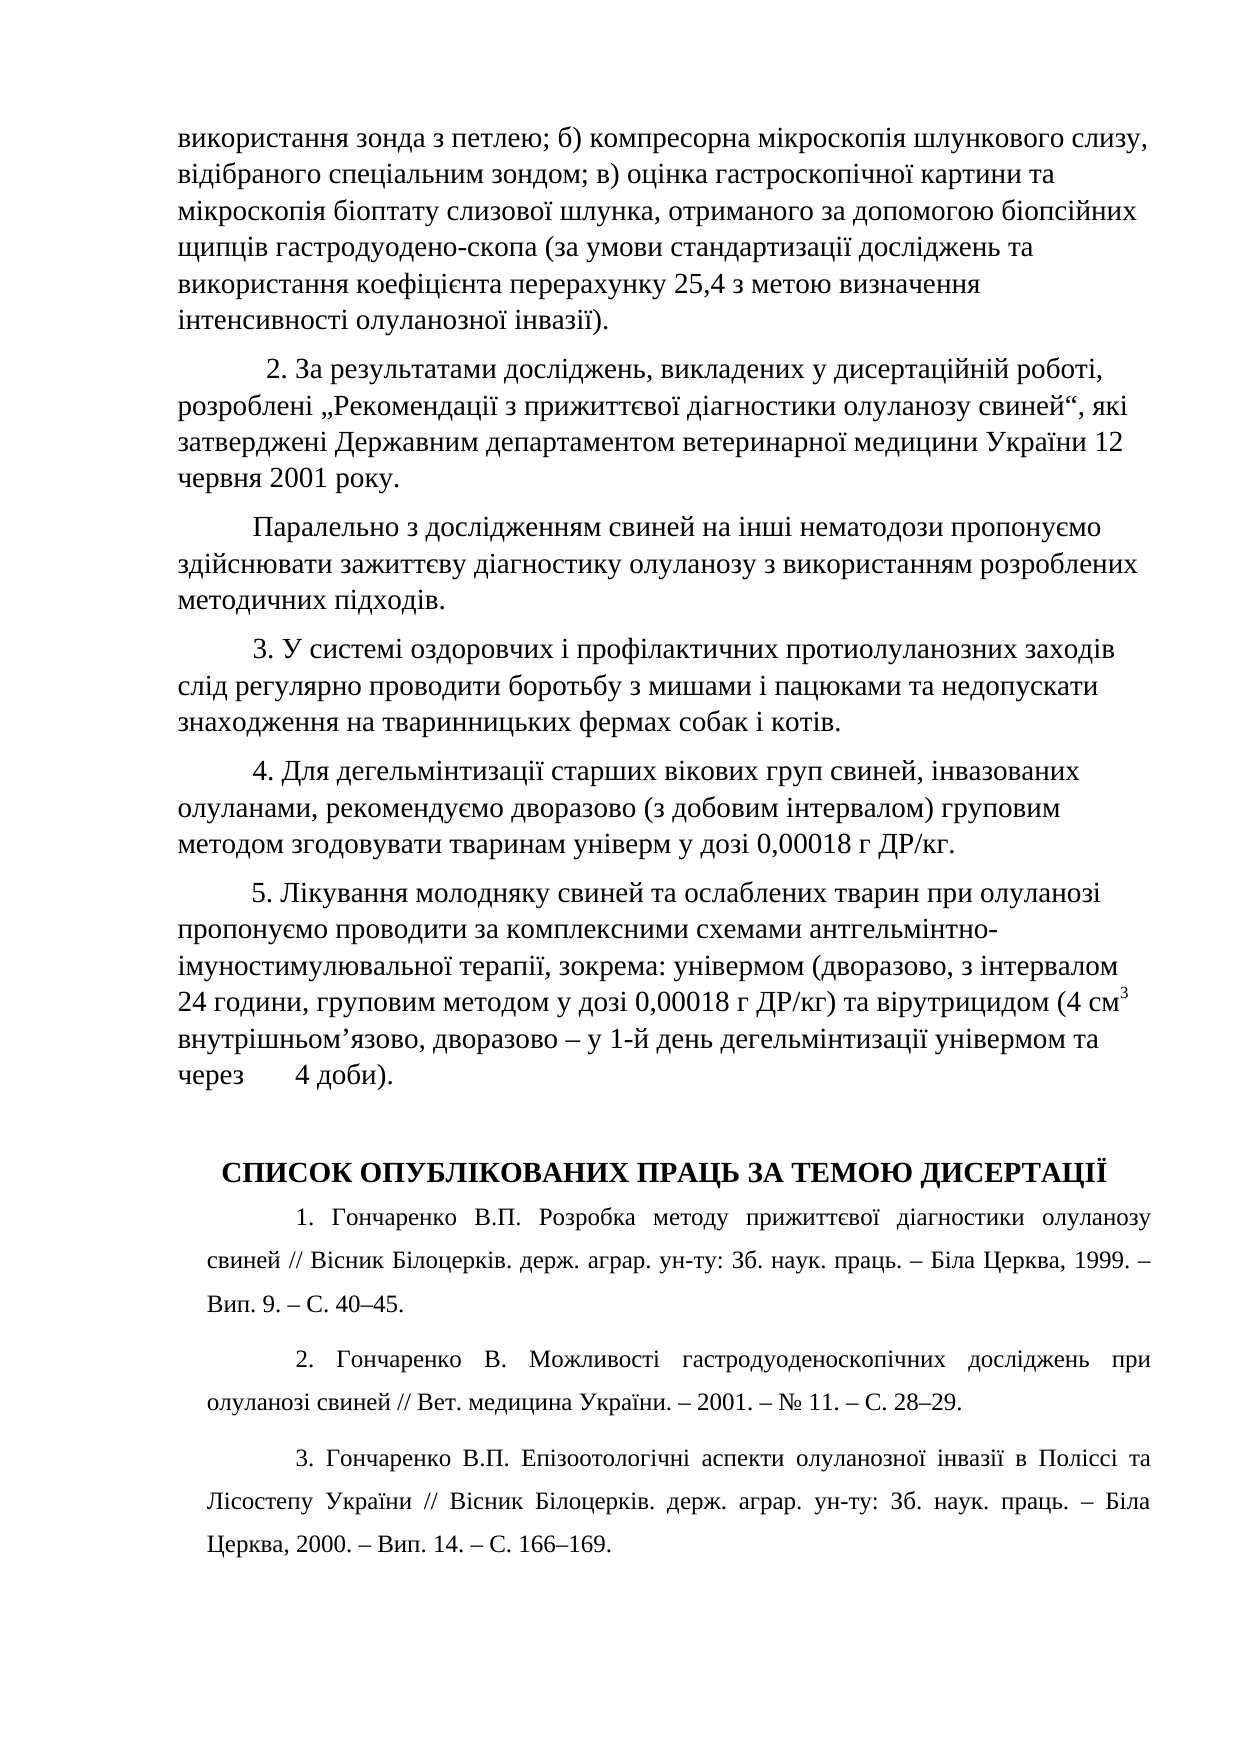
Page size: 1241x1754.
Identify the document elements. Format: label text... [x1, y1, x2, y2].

text 4. Для дегельмінтизації старших вікових груп свиней, інвазованих олуланами, рекомендуємо дворазово (з добовим інтервалом) груповим методом згодовувати тваринам універм у дозі 0,00018 г ДР/кг. [177, 751, 1152, 861]
text СПИСОК ОПУБЛІКОВАНИХ ПРАЦЬ ЗА ТЕМОЮ ДИСЕРТАЦІЇ [177, 1153, 1152, 1190]
text 3. Гончаренко В.П. Епізоотологічні аспекти олуланозної інвазії в Поліссі та Лісостепу України // Вісник Білоцерків. держ. аграр. ун-ту: Зб. наук. праць. – Біла Церква, 2000. – Вип. 14. – С. 166–169. [207, 1443, 1152, 1558]
text 2. Гончаренко В. Можливості гастродуоденоскопічних досліджень при олуланозі свиней // Вет. медицина України. – 2001. – № 11. – С. 28–29. [207, 1344, 1152, 1416]
text 3. У системі оздоровчих і профілактичних протиолуланозних заходів слід регулярно проводити боротьбу з мишами і пацюками та недопускати знаходження на тваринницьких фермах собак і котів. [177, 629, 1152, 739]
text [177, 118, 1152, 337]
text 5. Лікування молодняку свиней та ослаблених тварин при олуланозі пропонуємо проводити за комплексними схемами антгельмінтно-імуностимулювальної терапії, зокрема: універмом (дворазово, з інтервалом 24 години, груповим методом у дозі 0,00018 г ДР/кг) та вірутрицидом (4 см внутрішньом’язово, дворазово – у 1-й день дегельмінтизації універмом та через 4 доби). [177, 873, 1152, 1092]
text Паралельно з дослідженням свиней на інші нематодози пропонуємо здійснювати зажиттєву діагностику олуланозу з використанням розроблених методичних підходів. [177, 508, 1152, 617]
text 1. Гончаренко В.П. Розробка методу прижиттєвої діагностики олуланозу свиней // Вісник Білоцерків. держ. аграр. ун-ту: Зб. наук. праць. – Біла Церква, 1999. – Вип. 9. – С. 40–45. [207, 1202, 1152, 1317]
text 2. За результатами досліджень, викладених у дисертаційній роботі, розроблені „Рекомендації з прижиттєвої діагностики олуланозу свиней“, які затверджені Державним департаментом ветеринарної медицини України 12 червня 2001 року. [177, 349, 1152, 495]
